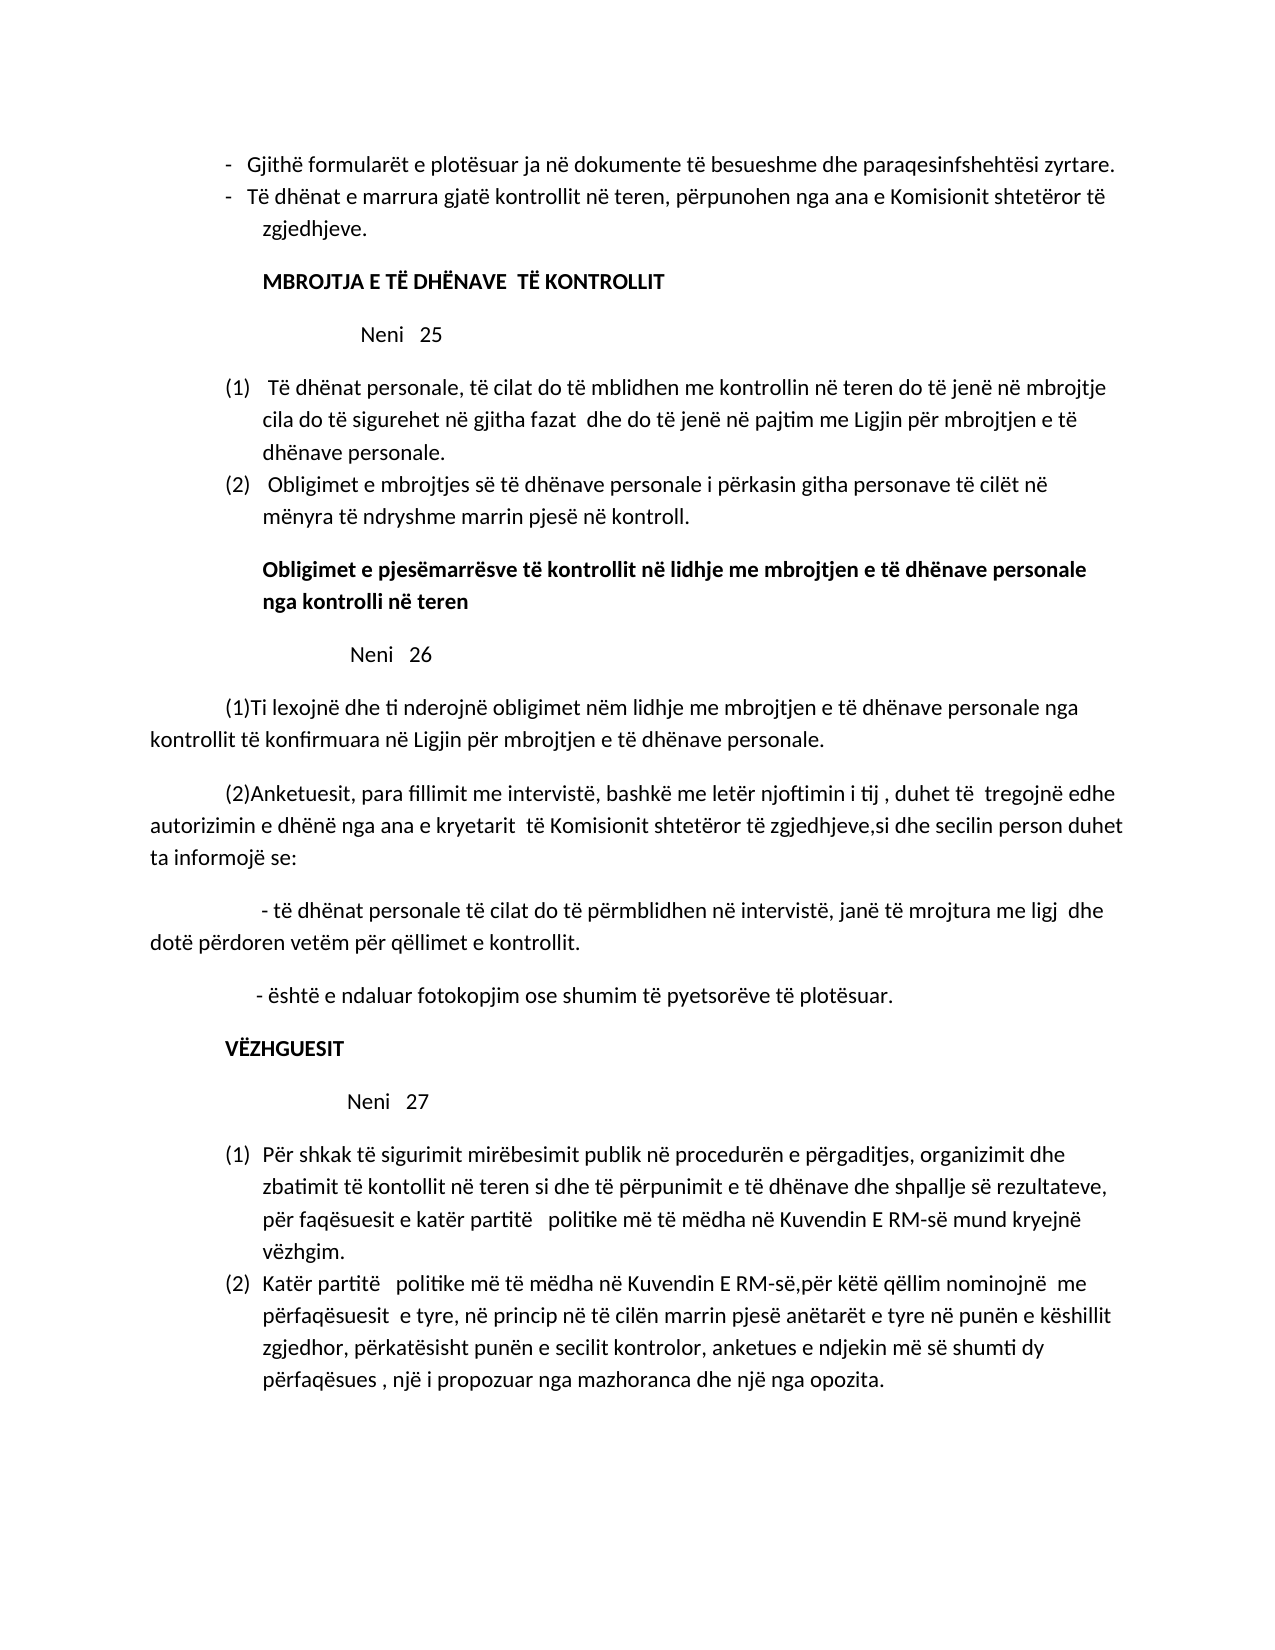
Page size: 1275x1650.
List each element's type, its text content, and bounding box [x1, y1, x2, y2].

text - të dhënat personale të cilat do të përmblidhen në intervistë, janë të mrojtura me ligj dhe dotë përdoren vetëm për qëllimet e kontrollit. [150, 896, 1125, 956]
list Gjithë formularët e plotësuar ja në dokumente të besueshme dhe paraqesinfshehtësi zyrtare. [225, 150, 1125, 178]
text - është e ndaluar fotokopjim ose shumim të pyetsorëve të plotësuar. [150, 981, 1125, 1009]
text Neni 27 [150, 1087, 1125, 1115]
list Katër partitë politike më të mëdha në Kuvendin E RM-së,për këtë qëllim nominojnë me përfaqësuesit e tyre, në princip në të cilën marrin pjesë anëtarët e tyre në punën e këshillit zgjedhor, përkatësisht punën e secilit kontrolor, anketues e ndjekin më së shumti dy përfaqësues , një i propozuar nga mazhoranca dhe një nga opozita. [225, 1269, 1125, 1394]
list Për shkak të sigurimit mirëbesimit publik në procedurën e përgaditjes, organizimit dhe zbatimit të kontollit në teren si dhe të përpunimit e të dhënave dhe shpallje së rezultateve, për faqësuesit e katër partitë politike më të mëdha në Kuvendin E RM-së mund kryejnë vëzhgim. [225, 1140, 1125, 1265]
list Të dhënat personale, të cilat do të mblidhen me kontrollin në teren do të jenë në mbrojtje cila do të sigurehet në gjitha fazat dhe do të jenë në pajtim me Ligjin për mbrojtjen e të dhënave personale. [225, 373, 1125, 466]
list Obligimet e mbrojtjes së të dhënave personale i përkasin githa personave të cilët në mënyra të ndryshme marrin pjesë në kontroll. [225, 470, 1125, 530]
text (1)Ti lexojnë dhe ti nderojnë obligimet nëm lidhje me mbrojtjen e të dhënave personale nga kontrollit të konfirmuara në Ligjin për mbrojtjen e të dhënave personale. [150, 693, 1125, 754]
text Obligimet e pjesëmarrësve të kontrollit në lidhje me mbrojtjen e të dhënave personale nga kontrolli në teren [262, 555, 1125, 615]
text VËZHGUESIT [150, 1034, 1125, 1062]
text MBROJTJA E TË DHËNAVE TË KONTROLLIT [262, 267, 1125, 295]
text Neni 26 [150, 640, 1125, 668]
text Neni 25 [150, 320, 1125, 348]
list Të dhënat e marrura gjatë kontrollit në teren, përpunohen nga ana e Komisionit shtetëror të zgjedhjeve. [225, 182, 1125, 242]
text (2)Anketuesit, para fillimit me intervistë, bashkë me letër njoftimin i tij , duhet të tregojnë edhe autorizimin e dhënë nga ana e kryetarit të Komisionit shtetëror të zgjedhjeve,si dhe secilin person duhet ta informojë se: [150, 779, 1125, 871]
